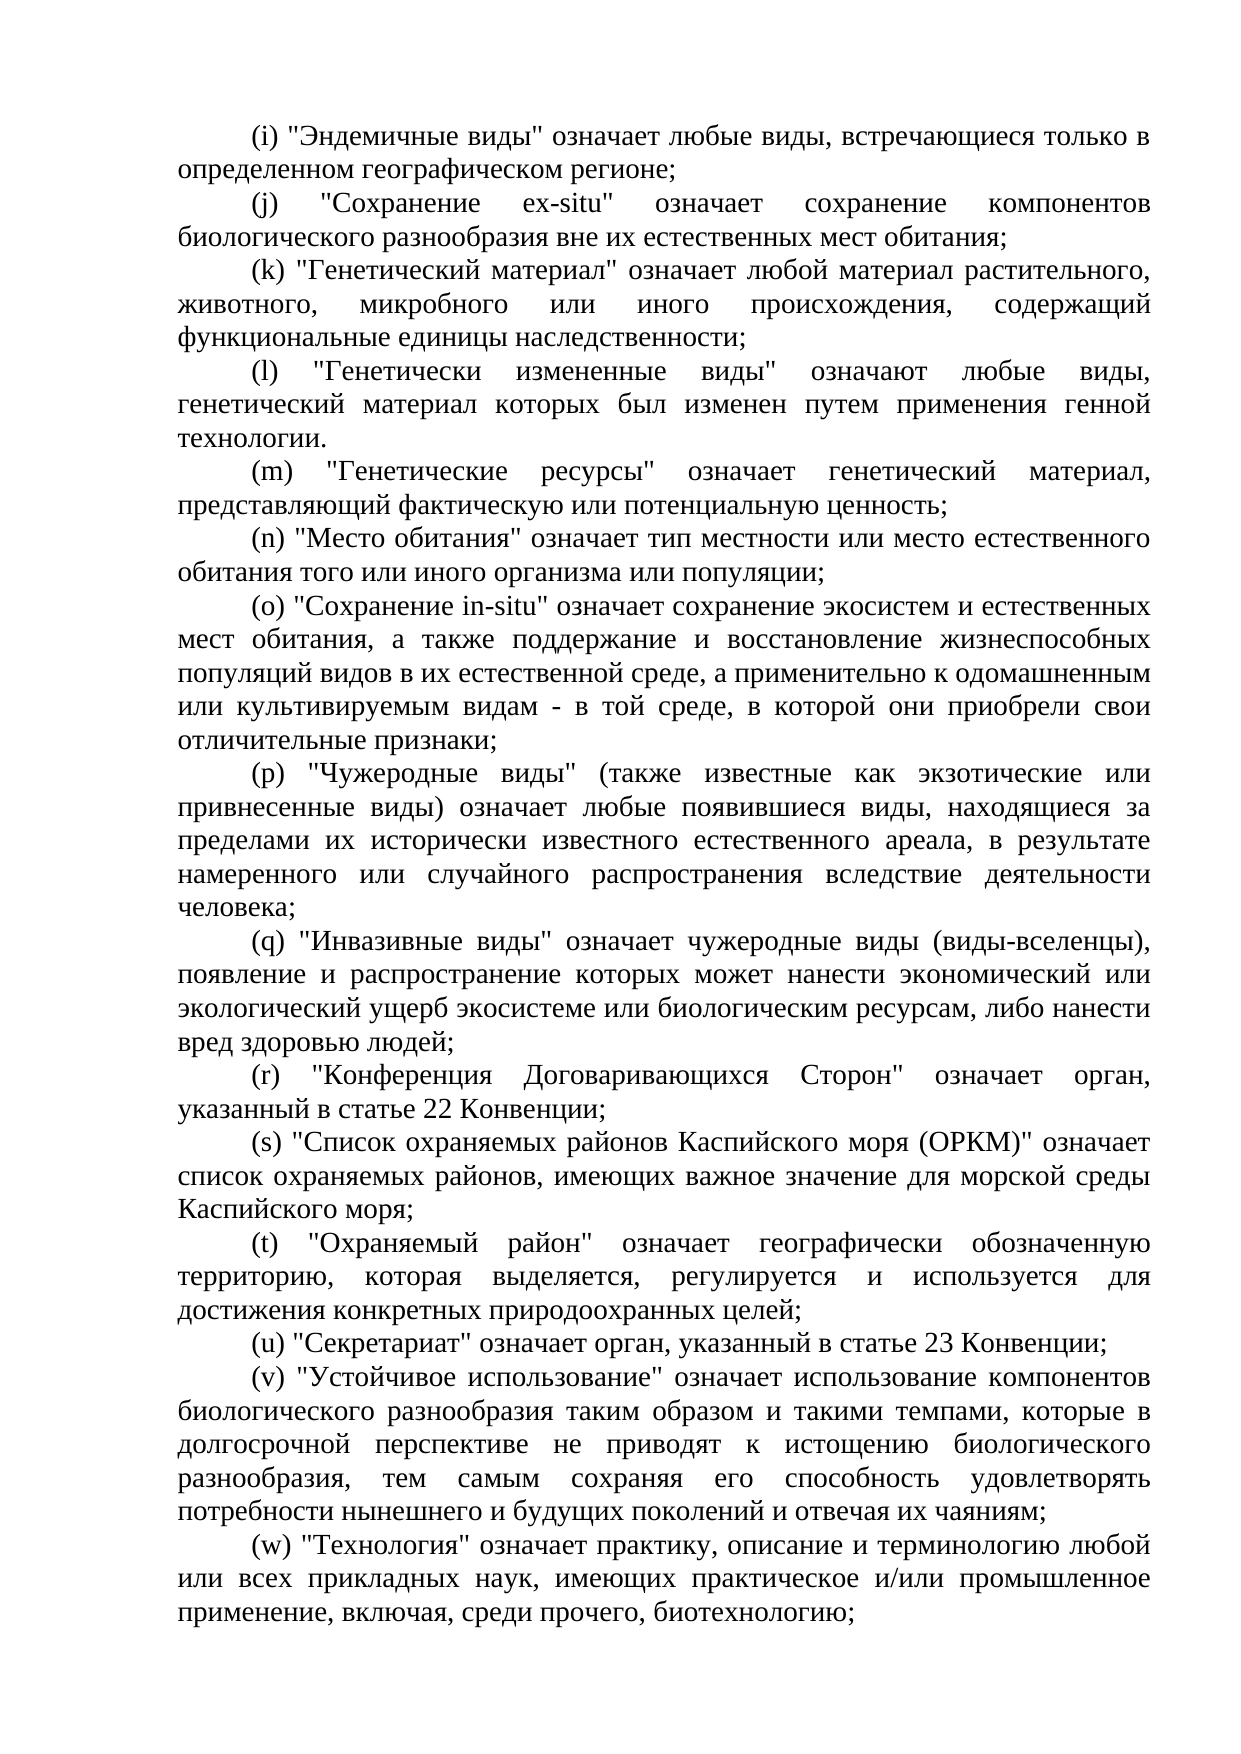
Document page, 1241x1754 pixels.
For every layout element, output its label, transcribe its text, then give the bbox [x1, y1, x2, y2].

text (j) "Сохранение ex-situ" означает сохранение компонентов биологического разнообразия вне их естественных мест обитания; [177, 185, 1152, 252]
text (m) "Генетические ресурсы" означает генетический материал, представляющий фактическую или потенциальную ценность; [177, 453, 1152, 521]
text (q) "Инвазивные виды" означает чужеродные виды (виды-вселенцы), появление и распространение которых может нанести экономический или экологический ущерб экосистеме или биологическим ресурсам, либо нанести вред здоровью людей; [177, 923, 1152, 1057]
text (v) "Устойчивое использование" означает использование компонентов биологического разнообразия таким образом и такими темпами, которые в долгосрочной перспективе не приводят к истощению биологического разнообразия, тем самым сохраняя его способность удовлетворять потребности нынешнего и будущих поколений и отвечая их чаяниям; [177, 1359, 1152, 1527]
text (o) "Сохранение in-situ" означает сохранение экосистем и естественных мест обитания, а также поддержание и восстановление жизнеспособных популяций видов в их естественной среде, а применительно к одомашненным или культивируемым видам - в той среде, в которой они приобрели свои отличительные признаки; [177, 588, 1152, 755]
text (r) "Конференция Договаривающихся Сторон" означает орган, указанный в статье 22 Конвенции; [177, 1057, 1152, 1124]
text (w) "Технология" означает практику, описание и терминологию любой или всех прикладных наук, имеющих практическое и/или промышленное применение, включая, среди прочего, биотехнологию; [177, 1527, 1152, 1627]
text (t) "Охраняемый район" означает географически обозначенную территорию, которая выделяется, регулируется и используется для достижения конкретных природоохранных целей; [177, 1225, 1152, 1326]
text (p) "Чужеродные виды" (также известные как экзотические или привнесенные виды) означает любые появившиеся виды, находящиеся за пределами их исторически известного естественного ареала, в результате намеренного или случайного распространения вследствие деятельности человека; [177, 755, 1152, 923]
text (l) "Генетически измененные виды" означают любые виды, генетический материал которых был изменен путем применения генной технологии. [177, 353, 1152, 453]
text (k) "Генетический материал" означает любой материал растительного, животного, микробного или иного происхождения, содержащий функциональные единицы наследственности; [177, 252, 1152, 353]
text (s) "Список охраняемых районов Каспийского моря (ОРКМ)" означает список охраняемых районов, имеющих важное значение для морской среды Каспийского моря; [177, 1124, 1152, 1225]
text (i) "Эндемичные виды" означает любые виды, встречающиеся только в определенном географическом регионе; [177, 118, 1152, 185]
text (n) "Место обитания" означает тип местности или место естественного обитания того или иного организма или популяции; [177, 521, 1152, 588]
text (u) "Секретариат" означает орган, указанный в статье 23 Конвенции; [177, 1326, 1152, 1359]
